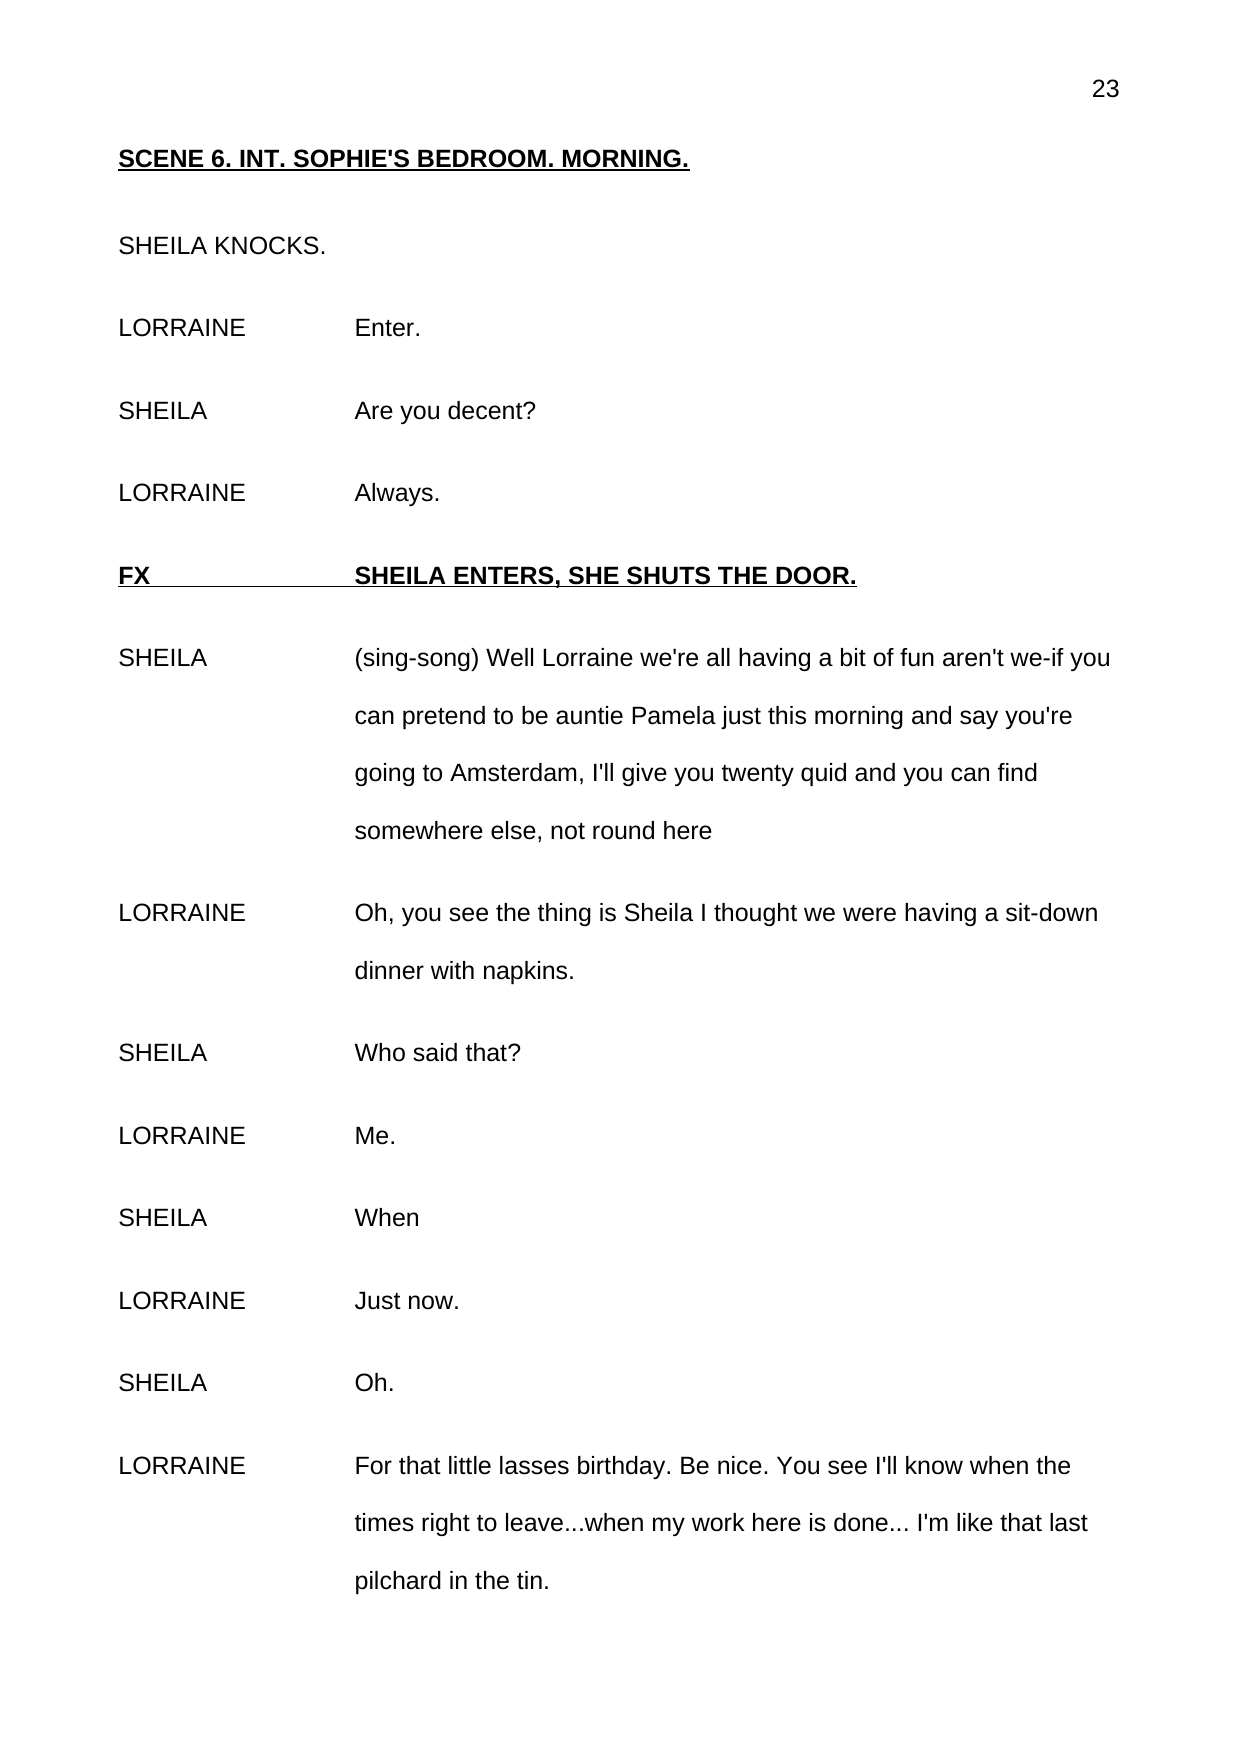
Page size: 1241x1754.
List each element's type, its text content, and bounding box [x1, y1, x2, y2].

text SCENE 6. INT. SOPHIE'S BEDROOM. MORNING. [118, 144, 1122, 173]
text LORRAINE Just now. [118, 1286, 1122, 1314]
text LORRAINE Me. [118, 1121, 1122, 1149]
text FX SHEILA ENTERS, SHE SHUTS THE DOOR. [118, 561, 1122, 589]
text LORRAINE Oh, you see the thing is Sheila I thought we were having a sit-down dinner with napkins. [118, 898, 1122, 984]
text LORRAINE Enter. [118, 313, 1122, 342]
text SHEILA (sing-song) Well Lorraine we're all having a bit of fun aren't we-if you can pretend to be auntie Pamela just this morning and say you're going to Amsterdam, I'll give you twenty quid and you can find somewhere else, not round here [118, 643, 1122, 844]
text SHEILA Are you decent? [118, 396, 1122, 424]
text SHEILA KNOCKS. [118, 231, 1122, 259]
text SHEILA Oh. [118, 1368, 1122, 1397]
text LORRAINE For that little lasses birthday. Be nice. You see I'll know when the times right to leave...when my work here is done... I'm like that last pilchard in the tin. [118, 1451, 1122, 1594]
text SHEILA Who said that? [118, 1038, 1122, 1067]
text LORRAINE Always. [118, 478, 1122, 507]
text SHEILA When [118, 1203, 1122, 1232]
